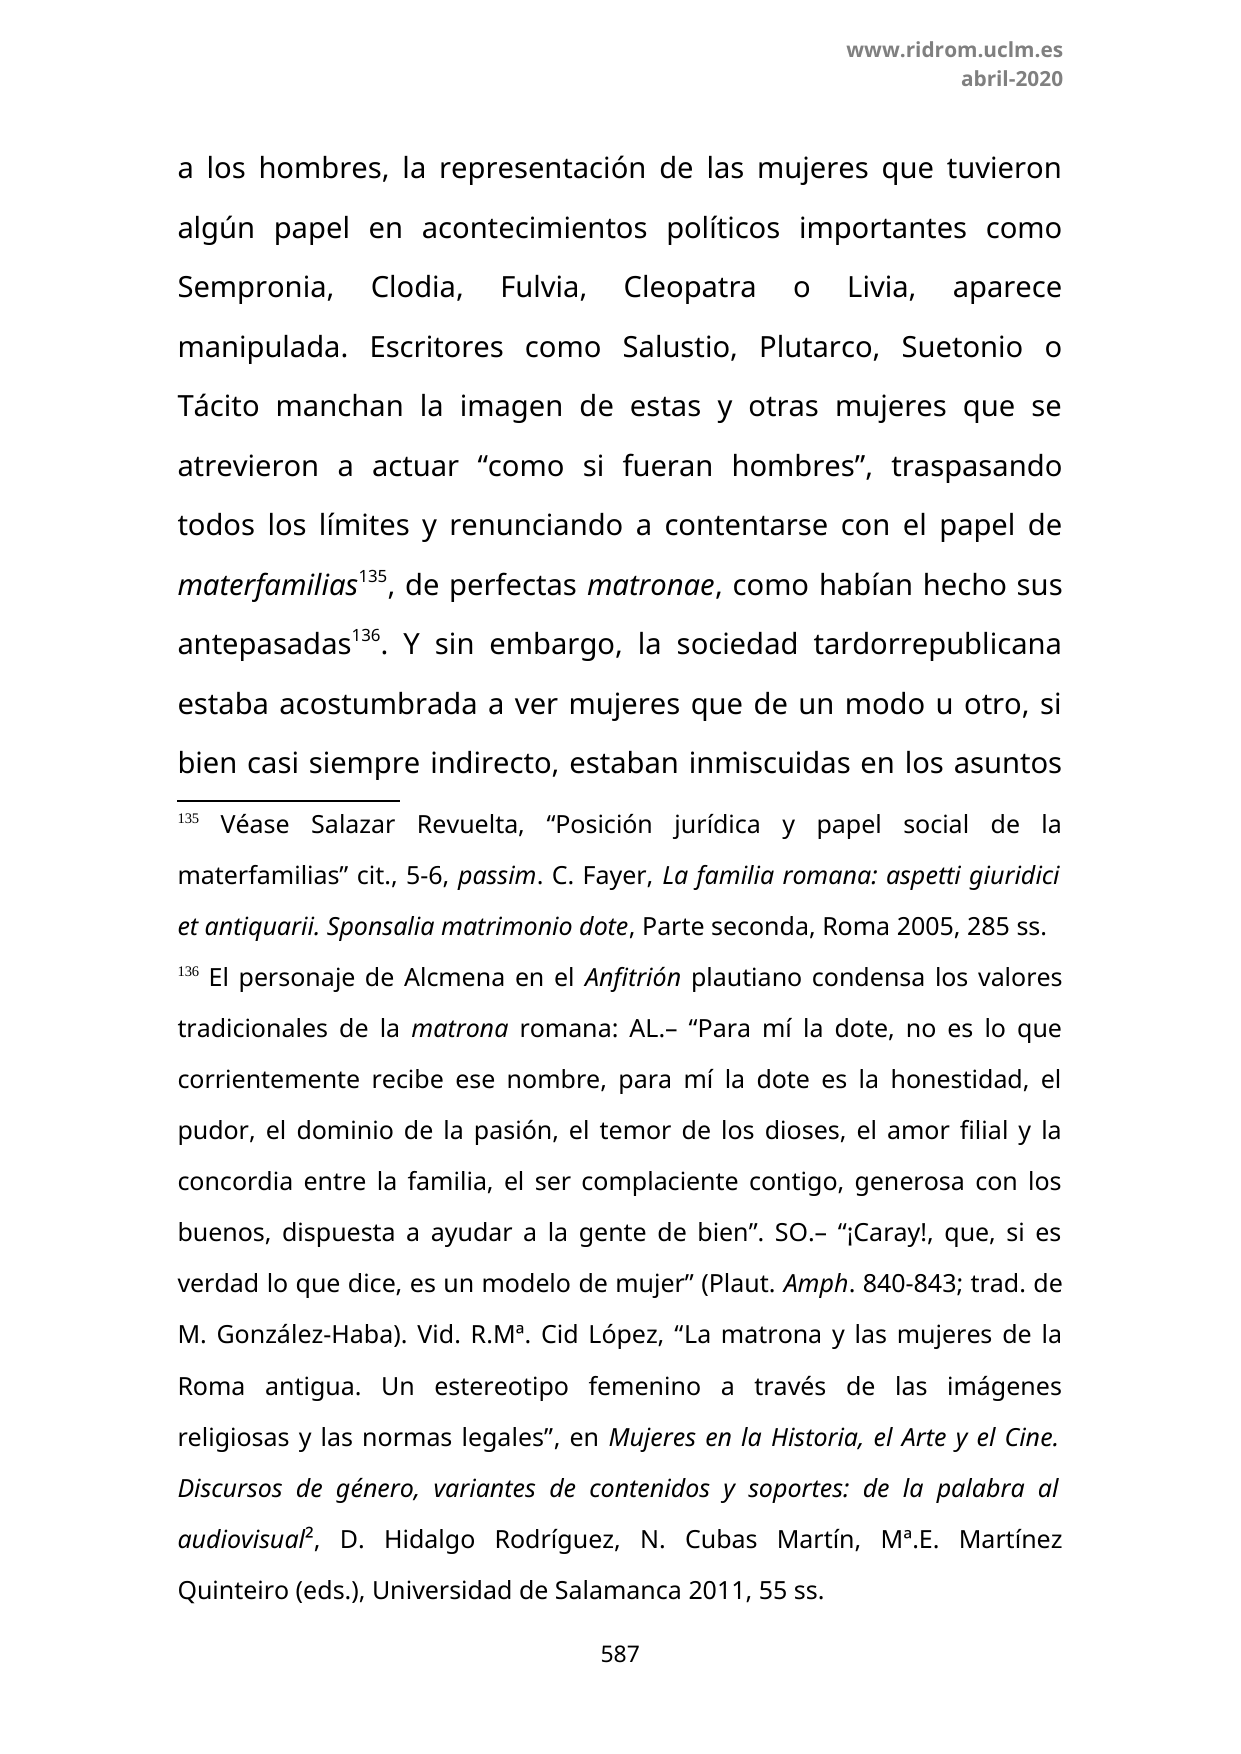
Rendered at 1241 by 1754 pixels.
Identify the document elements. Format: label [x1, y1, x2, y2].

text [177, 148, 1063, 782]
